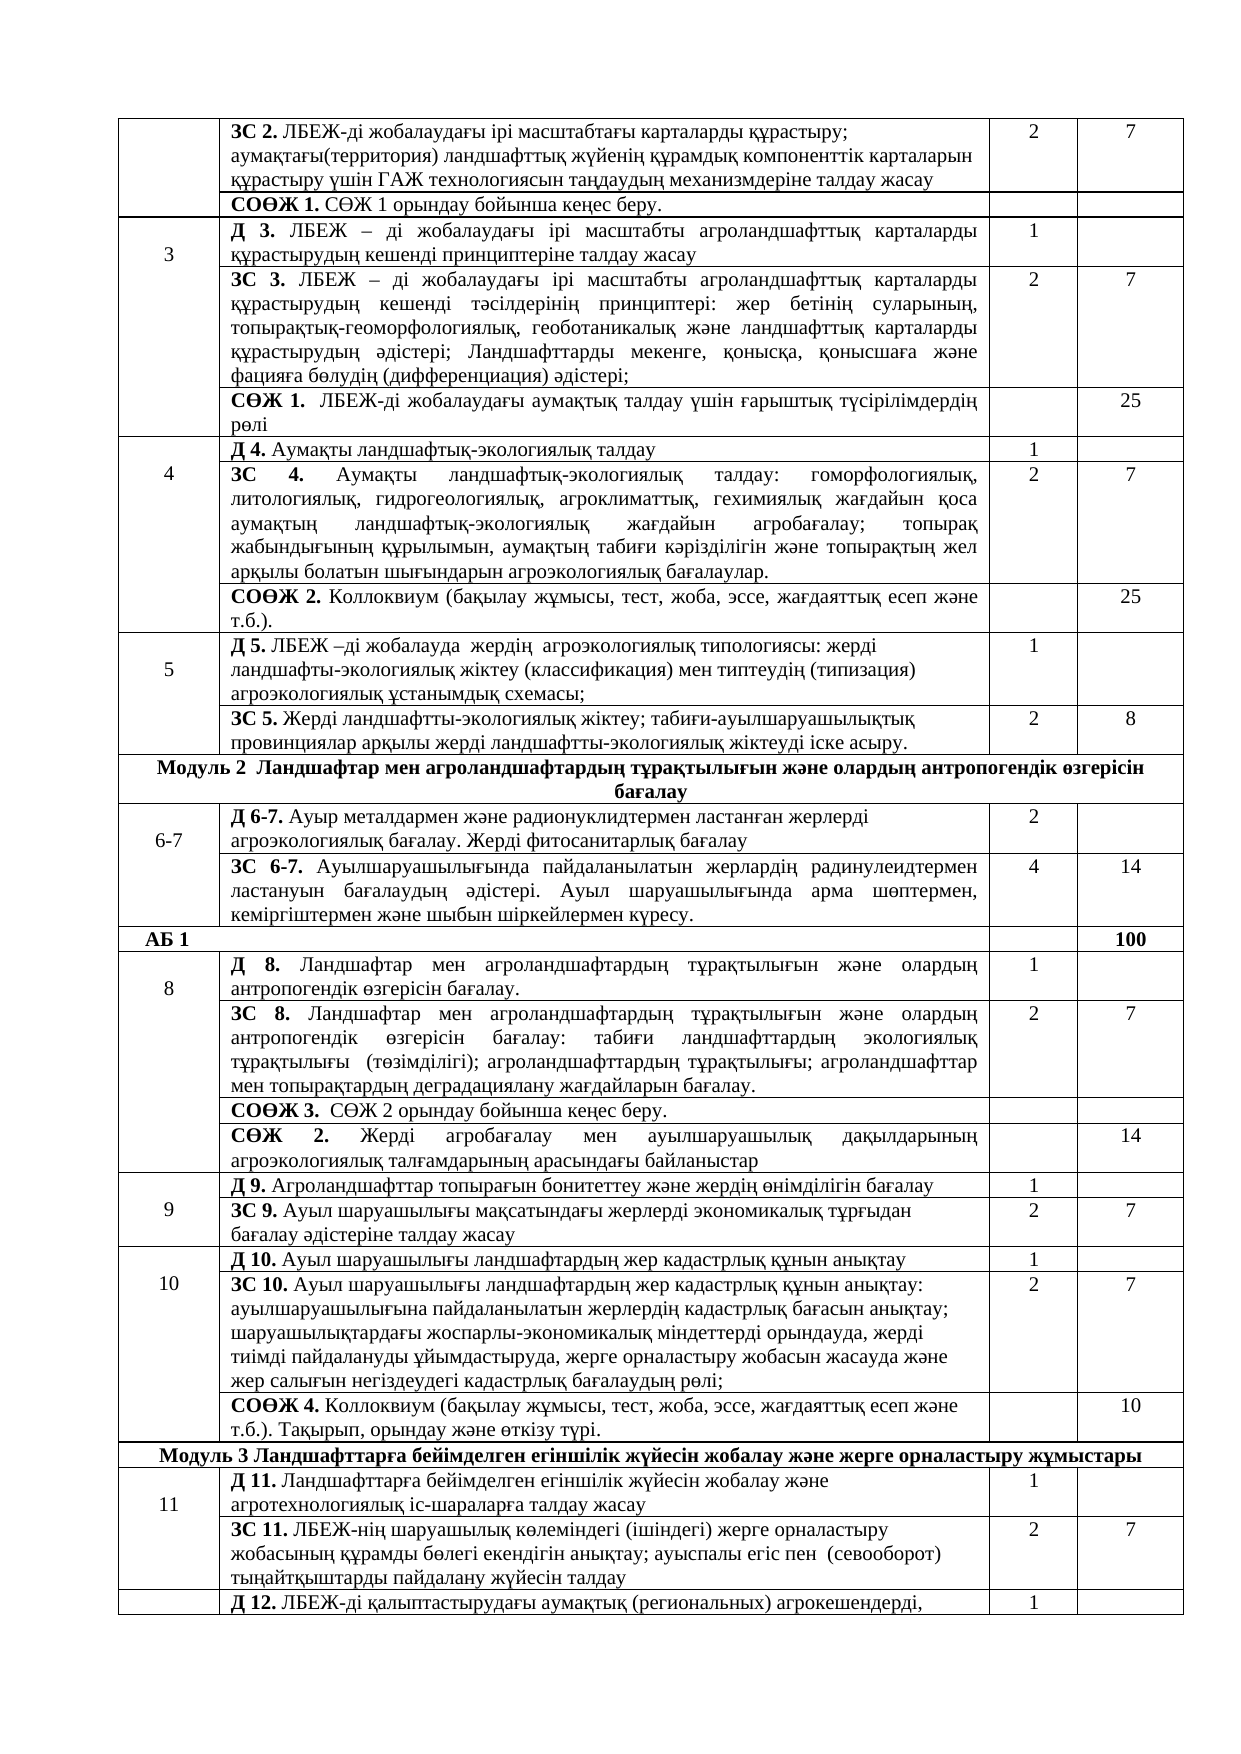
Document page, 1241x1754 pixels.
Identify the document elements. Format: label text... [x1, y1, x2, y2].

table_cell 7 [1078, 119, 1183, 191]
table_cell 2 [990, 267, 1077, 387]
table_cell Д 9. Агроландшафттар топырағын бонитеттеу және жердің өнімділігін бағалау [220, 1173, 989, 1197]
table_cell 1 [990, 218, 1077, 266]
table_cell 1 [990, 1468, 1077, 1516]
table_cell [1078, 1173, 1183, 1197]
table_cell 8 [1078, 706, 1183, 754]
table_cell [990, 193, 1077, 216]
table_cell Модуль 3 Ландшафттарға бейімделген егіншілік жүйесін жобалау және жерге орналастыру жұмыстары [119, 1443, 1183, 1467]
table_cell 11 [119, 1468, 219, 1589]
table_cell 2 [990, 804, 1077, 852]
table_cell ЗС 3. ЛБЕЖ – ді жобалаудағы ірі масштабты агроландшафттық карталарды құрастырудың кешенді тәсілдерінің принциптері: жер бетінің суларының, топырақтық-геоморфологиялық, геоботаникалық және ландшафттық карталарды құрастырудың әдістері; Ландшафттарды мекенге, қонысқа, қонысшаға және фацияға бөлудің (дифференциация) әдістері; [220, 267, 989, 387]
table_cell СОӨЖ 1. СӨЖ 1 орындау бойынша кеңес беру. [220, 193, 989, 216]
table_cell [990, 1124, 1077, 1172]
table_cell ЗС 11. ЛБЕЖ-нің шаруашылық көлеміндегі (ішіндегі) жерге орналастыру жобасының құрамды бөлегі екендігін анықтау; ауыспалы егіс пен (севооборот) тыңайтқыштарды пайдалану жүйесін талдау [220, 1517, 989, 1589]
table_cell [220, 1590, 989, 1614]
table_cell [990, 1393, 1077, 1441]
table_cell 5 [119, 633, 219, 754]
table_cell 7 [1078, 462, 1183, 583]
table_cell СОӨЖ 4. Коллоквиум (бақылау жұмысы, тест, жоба, эссе, жағдаяттық есеп және т.б.). Тақырып, орындау және өткізу түрі. [220, 1393, 989, 1441]
table_cell 9 [119, 1173, 219, 1246]
table_cell ЗС 6-7. Ауылшаруашылығында пайдаланылатын жерлардің радинулеидтермен ластануын бағалаудың әдістері. Ауыл шаруашылығында арма шөптермен, кеміргіштермен және шыбын шіркейлермен күресу. [220, 854, 989, 926]
table_cell 2 [990, 119, 1077, 191]
table_cell Д 10. Ауыл шаруашылығы ландшафтардың жер кадастрлық құнын анықтау [220, 1247, 989, 1271]
table_cell 12 [119, 1590, 219, 1614]
table_cell СӨЖ 2. Жерді агробағалау мен ауылшаруашылық дақылдарының агроэкологиялық талғамдарының арасындағы байланыстар [220, 1124, 989, 1172]
table_cell АБ 1 [119, 927, 989, 951]
table_cell [990, 1098, 1077, 1122]
table_cell [1078, 218, 1183, 266]
table_cell [1078, 437, 1183, 461]
table_cell ЗС 10. Ауыл шаруашылығы ландшафтардың жер кадастрлық құнын анықтау: ауылшаруашылығына пайдаланылатын жерлердің кадастрлық бағасын анықтау; шаруашылықтардағы жоспарлы-экономикалық міндеттерді орындауда, жерді тиімді пайдалануды ұйымдастыруда, жерге орналастыру жобасын жасауда және жер салығын негіздеудегі кадастрлық бағалаудың рөлі; [220, 1272, 989, 1392]
table_cell [990, 388, 1077, 436]
table_cell Д 3. ЛБЕЖ – ді жобалаудағы ірі масштабты агроландшафттық карталарды құрастырудың кешенді принциптеріне талдау жасау [220, 218, 989, 266]
table_cell 4 [119, 437, 219, 632]
table_cell [1078, 1590, 1183, 1614]
table_cell 2 [990, 1001, 1077, 1097]
table_cell [1078, 193, 1183, 216]
table_cell 1 [990, 437, 1077, 461]
table_cell [1078, 952, 1183, 1000]
table_cell Д 5. ЛБЕЖ –ді жобалауда жердің агроэкологиялық типологиясы: жерді ландшафты-экологиялық жіктеу (классификация) мен типтеудің (типизация) агроэкологиялық ұстанымдық схемасы; [220, 633, 989, 705]
table_cell 100 [1078, 927, 1183, 951]
table_cell 7 [1078, 1272, 1183, 1392]
table_cell 8 [119, 952, 219, 1172]
table_cell ЗС 2. ЛБЕЖ-ді жобалаудағы ірі масштабтағы карталарды құрастыру; аумақтағы(территория) ландшафттық жүйенің құрамдық компоненттік карталарын құрастыру үшін ГАЖ технологиясын таңдаудың механизмдеріне талдау жасау [220, 119, 989, 191]
table_cell Д 4. Аумақты ландшафтық-экологиялық талдау [220, 437, 989, 461]
table_cell 14 [1078, 1124, 1183, 1172]
table_cell 7 [1078, 1198, 1183, 1246]
table_cell ЗС 9. Ауыл шаруашылығы мақсатындағы жерлерді экономикалық тұрғыдан бағалау әдістеріне талдау жасау [220, 1198, 989, 1246]
table_cell Д 8. Ландшафтар мен агроландшафтардың тұрақтылығын және олардың антропогендік өзгерісін бағалау. [220, 952, 989, 1000]
table_cell 2 [990, 1517, 1077, 1589]
table_cell [990, 927, 1077, 951]
table_cell 14 [1078, 854, 1183, 926]
table_cell Д 6-7. Ауыр металдармен және радионуклидтермен ластанған жерлерді агроэкологиялық бағалау. Жерді фитосанитарлық бағалау [220, 804, 989, 852]
table_cell [990, 584, 1077, 632]
table_cell 1 [990, 952, 1077, 1000]
table_cell 2 [990, 462, 1077, 583]
table_cell [1078, 1247, 1183, 1271]
table_cell 7 [1078, 1517, 1183, 1589]
table_cell СОӨЖ 3. СӨЖ 2 орындау бойынша кеңес беру. [220, 1098, 989, 1122]
table_cell [1078, 633, 1183, 705]
table_cell 3 [119, 218, 219, 436]
table_cell 7 [1078, 1001, 1183, 1097]
table_cell 10 [1078, 1393, 1183, 1441]
table_cell 1 [990, 1590, 1077, 1614]
table_cell [1078, 1098, 1183, 1122]
table_cell ЗС 8. Ландшафтар мен агроландшафтардың тұрақтылығын және олардың антропогендік өзгерісін бағалау: табиғи ландшафттардың экологиялық тұрақтылығы (төзімділігі); агроландшафттардың тұрақтылығы; агроландшафттар мен топырақтардың деградациялану жағдайларын бағалау. [220, 1001, 989, 1097]
table_cell 2 [990, 1272, 1077, 1392]
table_cell 2 [990, 706, 1077, 754]
table_cell 1 [990, 633, 1077, 705]
table_cell 25 [1078, 584, 1183, 632]
table_cell СӨЖ 1. ЛБЕЖ-ді жобалаудағы аумақтық талдау үшін ғарыштық түсірілімдердің рөлі [220, 388, 989, 436]
table_cell ЗС 4. Аумақты ландшафтық-экологиялық талдау: гоморфологиялық, литологиялық, гидрогеологиялық, агроклиматтық, гехимиялық жағдайын қоса аумақтың ландшафтық-экологиялық жағдайын агробағалау; топырақ жабындығының құрылымын, аумақтың табиғи кәрізділігін және топырақтың жел арқылы болатын шығындарын агроэкологиялық бағалаулар. [220, 462, 989, 583]
table_cell [1078, 1468, 1183, 1516]
table_cell СОӨЖ 2. Коллоквиум (бақылау жұмысы, тест, жоба, эссе, жағдаяттық есеп және т.б.). [220, 584, 989, 632]
table_cell [1078, 804, 1183, 852]
table_cell 1 [990, 1247, 1077, 1271]
table_cell 25 [1078, 388, 1183, 436]
table_cell 4 [990, 854, 1077, 926]
table_cell 1 [990, 1173, 1077, 1197]
table_cell 2 [119, 119, 219, 216]
table_cell 6-7 [119, 804, 219, 926]
table_cell 7 [1078, 267, 1183, 387]
table_cell Модуль 2 Ландшафтар мен агроландшафтардың тұрақтылығын және олардың антропогендік өзгерісін бағалау [119, 755, 1183, 803]
table_cell 2 [990, 1198, 1077, 1246]
table_cell 10 [119, 1247, 219, 1441]
table_cell Д 11. Ландшафттарға бейімделген егіншілік жүйесін жобалау және агротехнологиялық іс-шараларға талдау жасау [220, 1468, 989, 1516]
table_cell ЗС 5. Жерді ландшафтты-экологиялық жіктеу; табиғи-ауылшаруашылықтық провинциялар арқылы жерді ландшафтты-экологиялық жіктеуді іске асыру. [220, 706, 989, 754]
